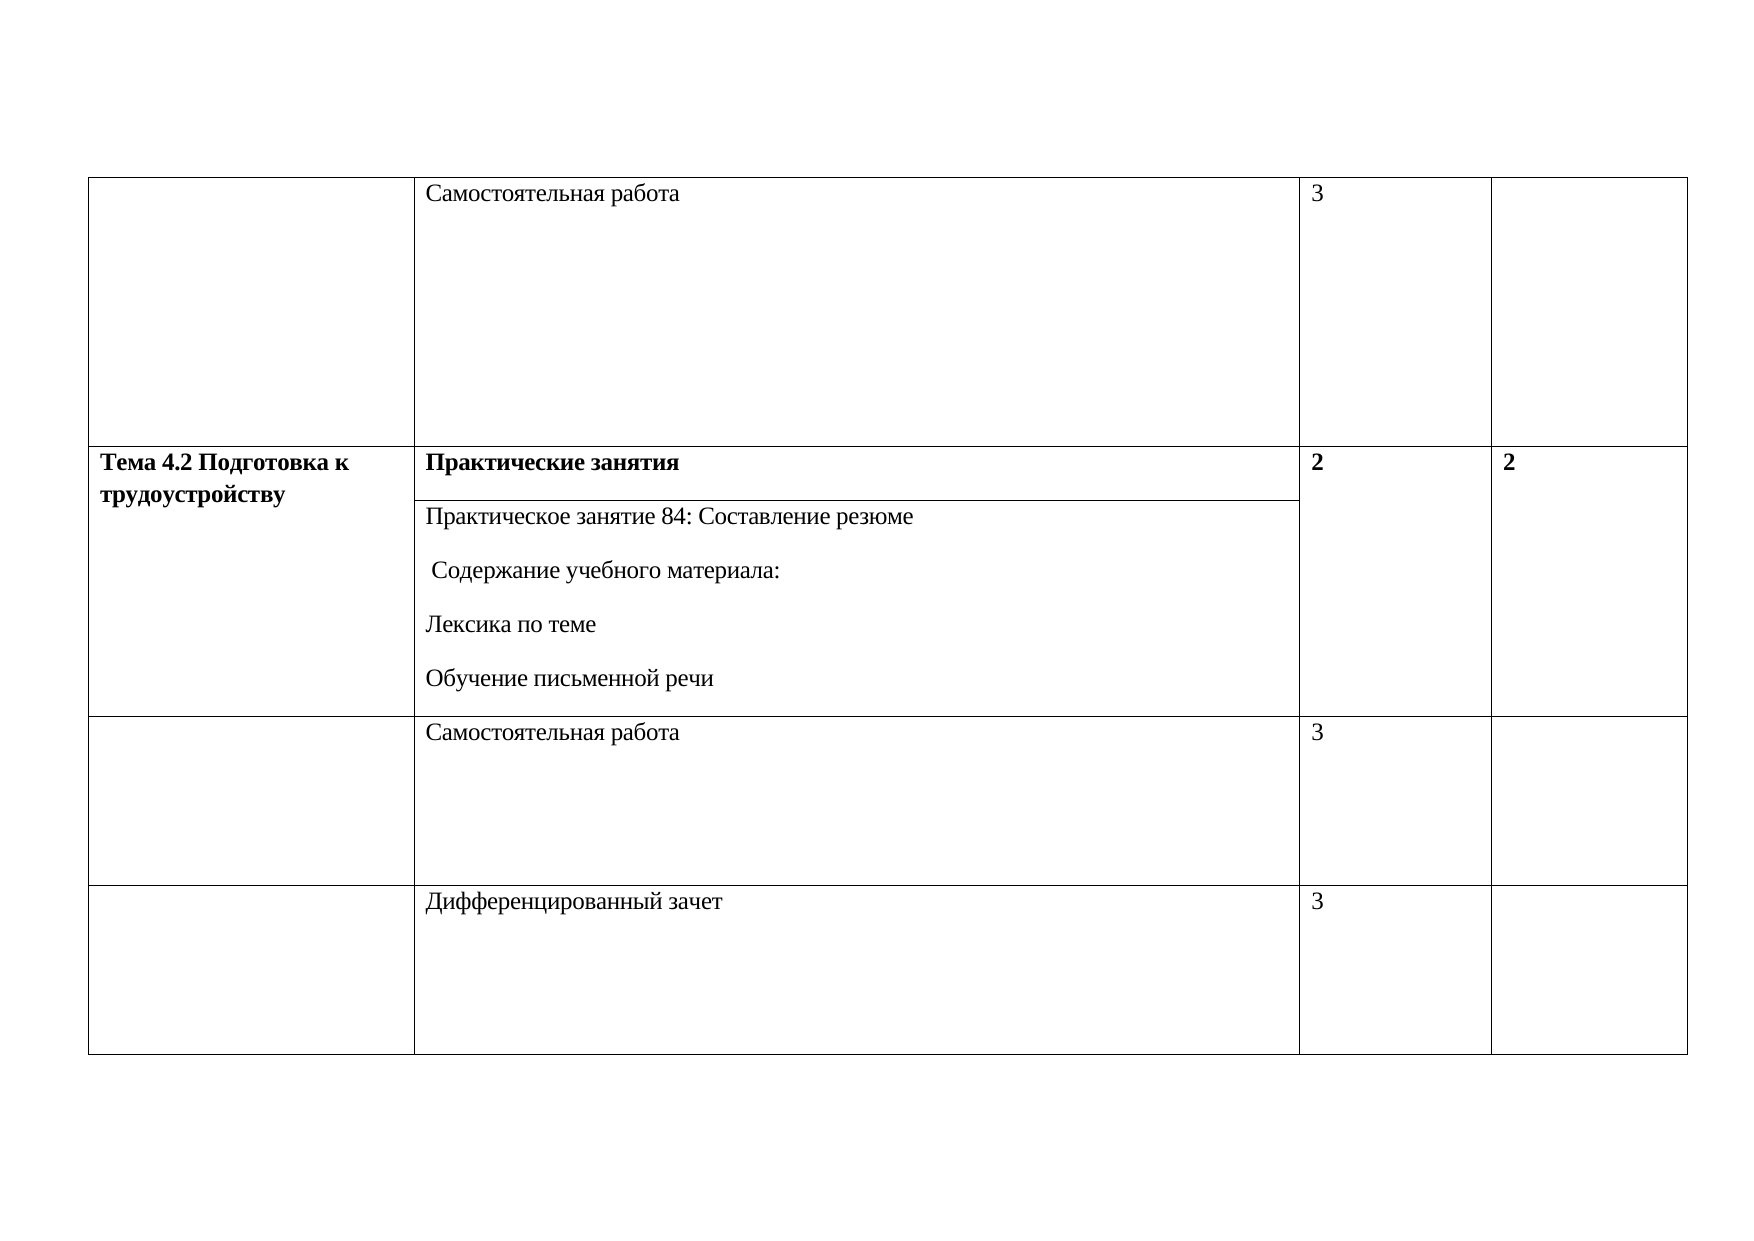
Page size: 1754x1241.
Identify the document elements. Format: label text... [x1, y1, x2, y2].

table_cell [89, 717, 414, 885]
table_cell Практическое занятие 84: Составление резюме Содержание учебного материала: Лексика по теме Обучение письменной речи [415, 501, 1299, 716]
table_cell [1492, 717, 1687, 885]
table_cell Дифференцированный зачет [415, 886, 1299, 1053]
table_cell Самостоятельная работа [415, 178, 1299, 446]
table_cell 2 [1492, 447, 1687, 716]
table_cell [89, 886, 414, 1053]
table_cell [89, 178, 414, 446]
table_cell Тема 4.2 Подготовка к трудоустройству [89, 447, 414, 716]
table_cell 3 [1300, 886, 1491, 1053]
table_cell Самостоятельная работа [415, 717, 1299, 885]
table_cell Практические занятия [415, 447, 1299, 500]
table_cell [1492, 178, 1687, 446]
table_cell 2 [1300, 447, 1491, 716]
table_cell 3 [1300, 717, 1491, 885]
table_cell [1492, 886, 1687, 1053]
table_cell 3 [1300, 178, 1491, 446]
